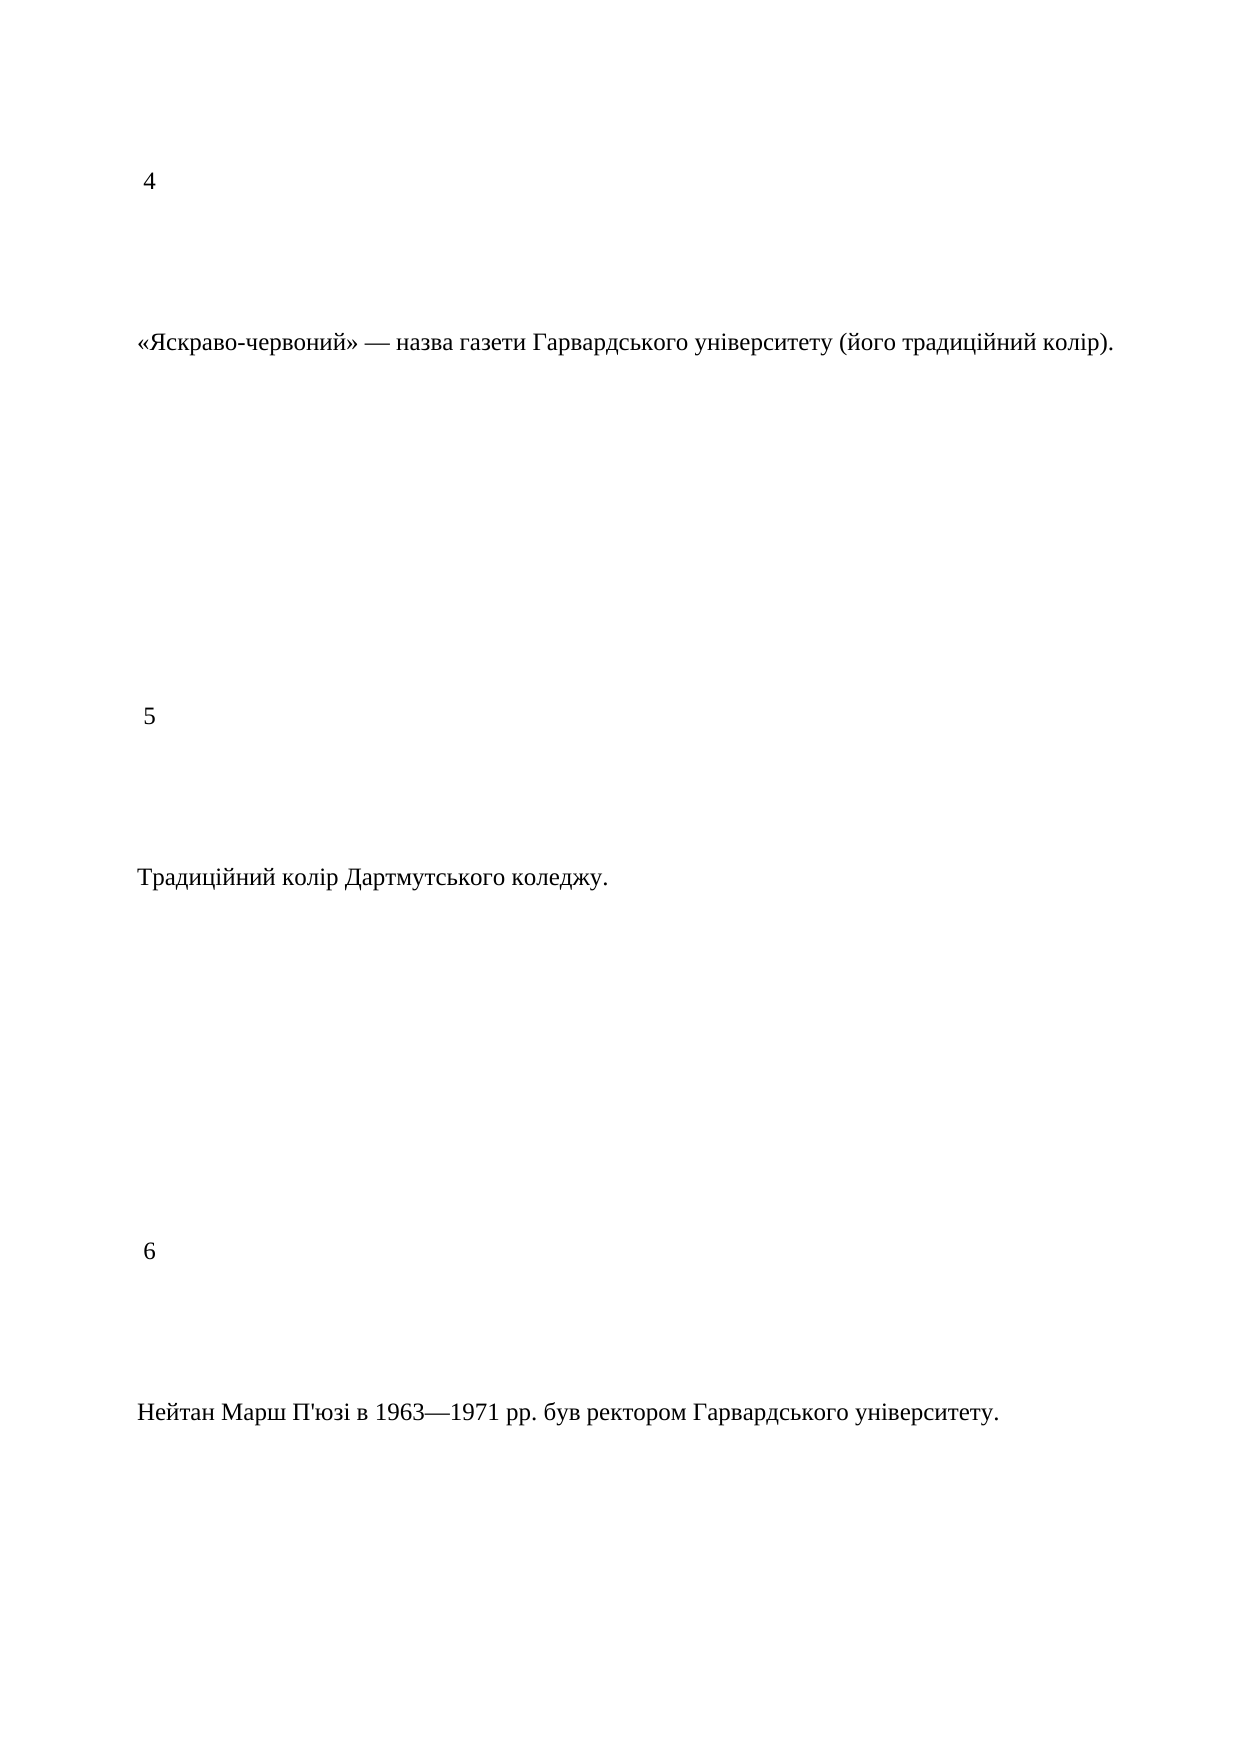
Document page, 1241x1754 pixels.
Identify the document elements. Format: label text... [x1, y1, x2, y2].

text «Яскраво-червоний» — назва газети Гарвардського університету (його традиційний колір). [118, 327, 1181, 355]
text 6 [118, 1236, 1181, 1265]
text Традиційний колір Дартмутського коледжу. [118, 862, 1181, 891]
text 4 [118, 166, 1181, 195]
text 5 [118, 701, 1181, 730]
text Нейтан Марш П'юзі в 1963—1971 рр. був ректором Гарвардського університету. [118, 1397, 1181, 1426]
